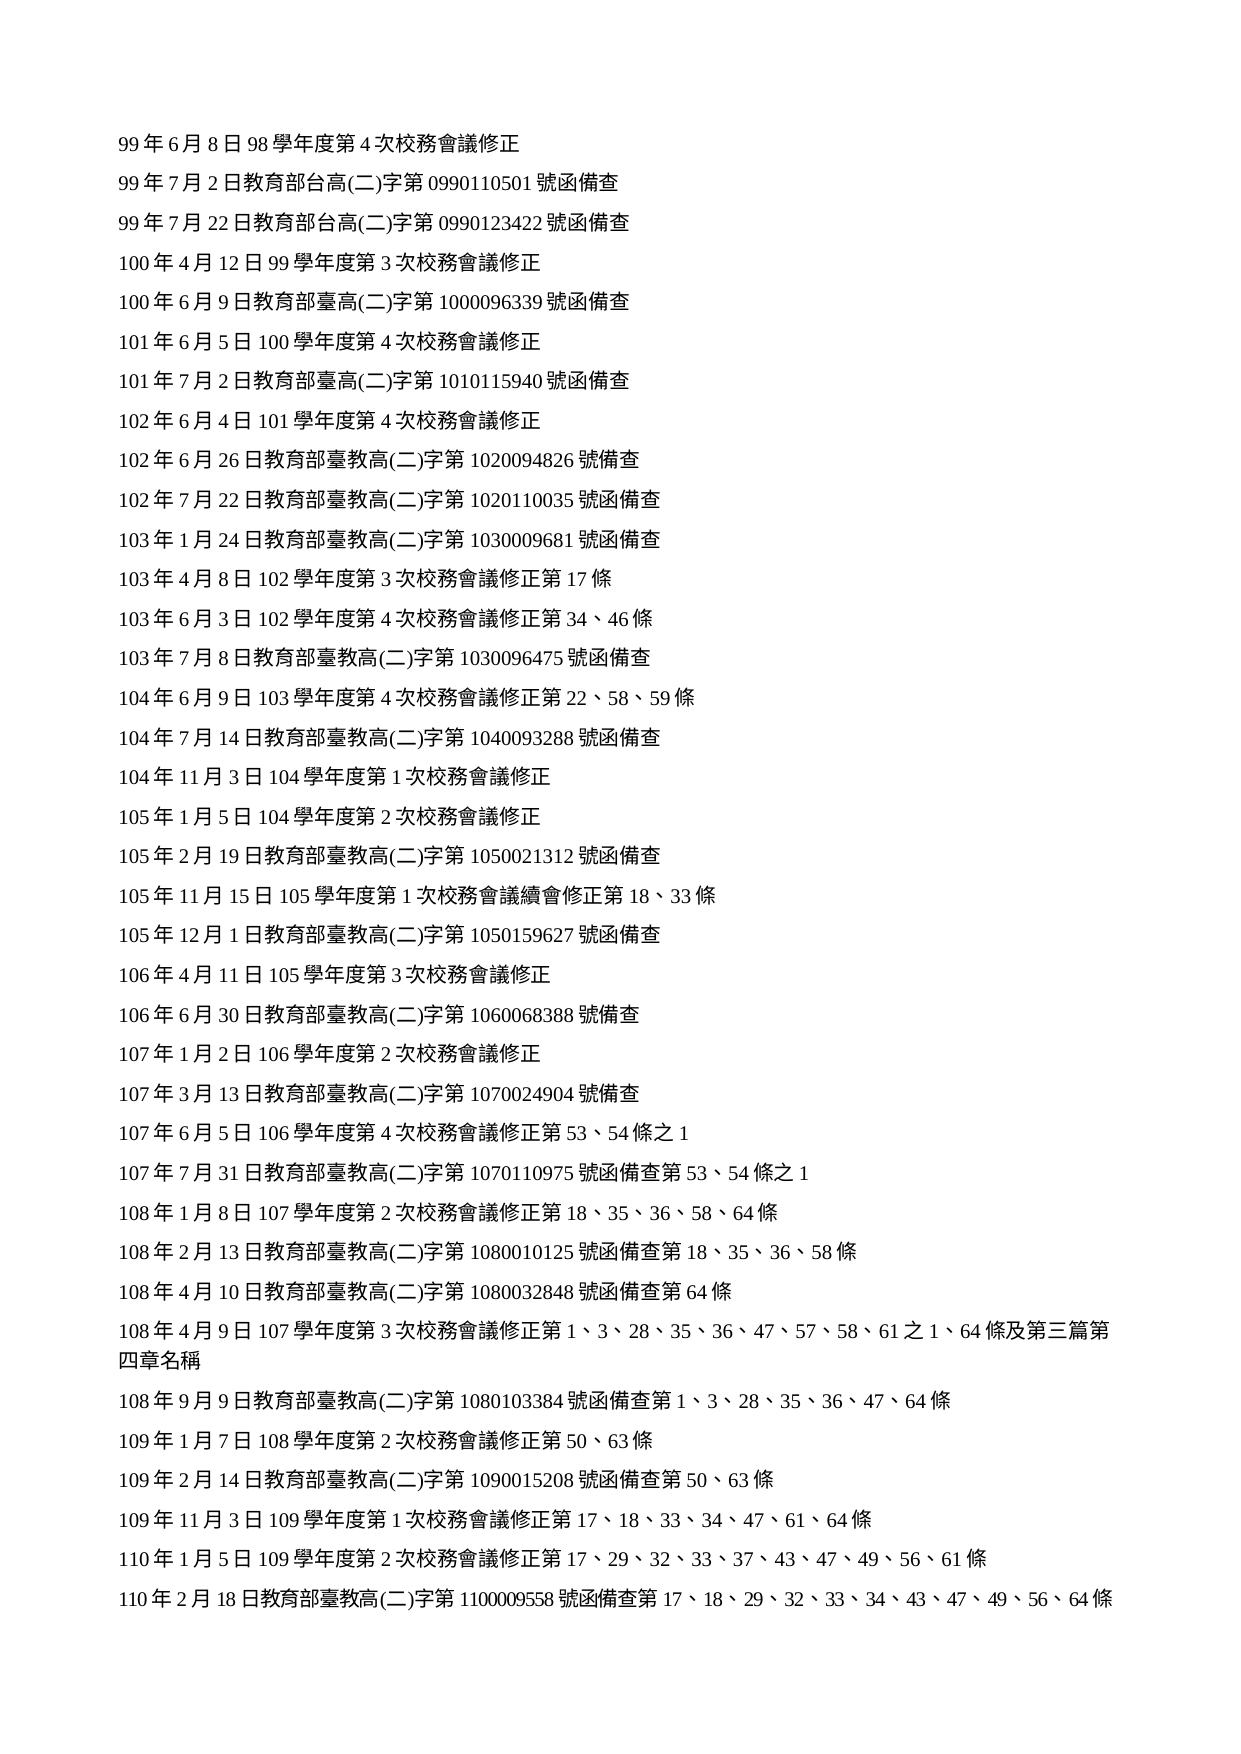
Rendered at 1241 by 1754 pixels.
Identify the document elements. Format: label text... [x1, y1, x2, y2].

text 100年4月12日99學年度第3次校務會議修正 [118, 246, 1122, 276]
text 108年4月10日教育部臺教高(二)字第1080032848號函備查第64條 [118, 1275, 1122, 1305]
text 108年1月8日107學年度第2次校務會議修正第18、35、36、58、64條 [118, 1196, 1122, 1226]
text 108年4月9日107學年度第3次校務會議修正第1、3、28、35、36、47、57、58、61之1、64條及第三篇第四章名稱 [118, 1314, 1122, 1375]
text 109年2月14日教育部臺教高(二)字第1090015208號函備查第50、63條 [118, 1463, 1122, 1494]
text 104年11月3日104學年度第1次校務會議修正 [118, 760, 1122, 791]
text 100年6月9日教育部臺高(二)字第1000096339號函備查 [118, 285, 1122, 316]
text 103年6月3日102學年度第4次校務會議修正第34、46條 [118, 602, 1122, 632]
text 102年7月22日教育部臺教高(二)字第1020110035號函備查 [118, 483, 1122, 513]
text 105年11月15日105學年度第1次校務會議續會修正第18、33條 [118, 879, 1122, 909]
text 99年6月8日98學年度第4次校務會議修正 [118, 127, 1122, 157]
text 106年6月30日教育部臺教高(二)字第1060068388號備查 [118, 998, 1122, 1028]
text 103年4月8日102學年度第3次校務會議修正第17條 [118, 562, 1122, 593]
text 110年2月18日教育部臺教高(二)字第1100009558號函備查第17、18、29、32、33、34、43、47、49、56、64條 [118, 1582, 1122, 1612]
text 107年3月13日教育部臺教高(二)字第1070024904號備查 [118, 1077, 1122, 1107]
text 110年1月5日109學年度第2次校務會議修正第17、29、32、33、37、43、47、49、56、61條 [118, 1543, 1122, 1573]
text 108年9月9日教育部臺教高(二)字第1080103384號函備查第1、3、28、35、36、47、64條 [118, 1384, 1122, 1414]
text 101年6月5日100學年度第4次校務會議修正 [118, 325, 1122, 355]
text 107年1月2日106學年度第2次校務會議修正 [118, 1037, 1122, 1068]
text 109年11月3日109學年度第1次校務會議修正第17、18、33、34、47、61、64條 [118, 1503, 1122, 1533]
text 108年2月13日教育部臺教高(二)字第1080010125號函備查第18、35、36、58條 [118, 1235, 1122, 1266]
text 101年7月2日教育部臺高(二)字第1010115940號函備查 [118, 364, 1122, 395]
text 103年1月24日教育部臺教高(二)字第1030009681號函備查 [118, 523, 1122, 553]
text 106年4月11日105學年度第3次校務會議修正 [118, 958, 1122, 988]
text 103年7月8日教育部臺教高(二)字第1030096475號函備查 [118, 642, 1122, 672]
text 107年7月31日教育部臺教高(二)字第1070110975號函備查第53、54條之1 [118, 1156, 1122, 1186]
text 102年6月26日教育部臺教高(二)字第1020094826號備查 [118, 444, 1122, 474]
text 102年6月4日101學年度第4次校務會議修正 [118, 404, 1122, 434]
text 99年7月2日教育部台高(二)字第0990110501號函備查 [118, 167, 1122, 197]
text 109年1月7日108學年度第2次校務會議修正第50、63條 [118, 1424, 1122, 1454]
text 99年7月22日教育部台高(二)字第0990123422號函備查 [118, 206, 1122, 236]
text 104年6月9日103學年度第4次校務會議修正第22、58、59條 [118, 681, 1122, 711]
text 105年2月19日教育部臺教高(二)字第1050021312號函備查 [118, 839, 1122, 870]
text 104年7月14日教育部臺教高(二)字第1040093288號函備查 [118, 721, 1122, 751]
text 105年1月5日104學年度第2次校務會議修正 [118, 800, 1122, 830]
text 107年6月5日106學年度第4次校務會議修正第53、54條之1 [118, 1117, 1122, 1147]
text 105年12月1日教育部臺教高(二)字第1050159627號函備查 [118, 919, 1122, 949]
